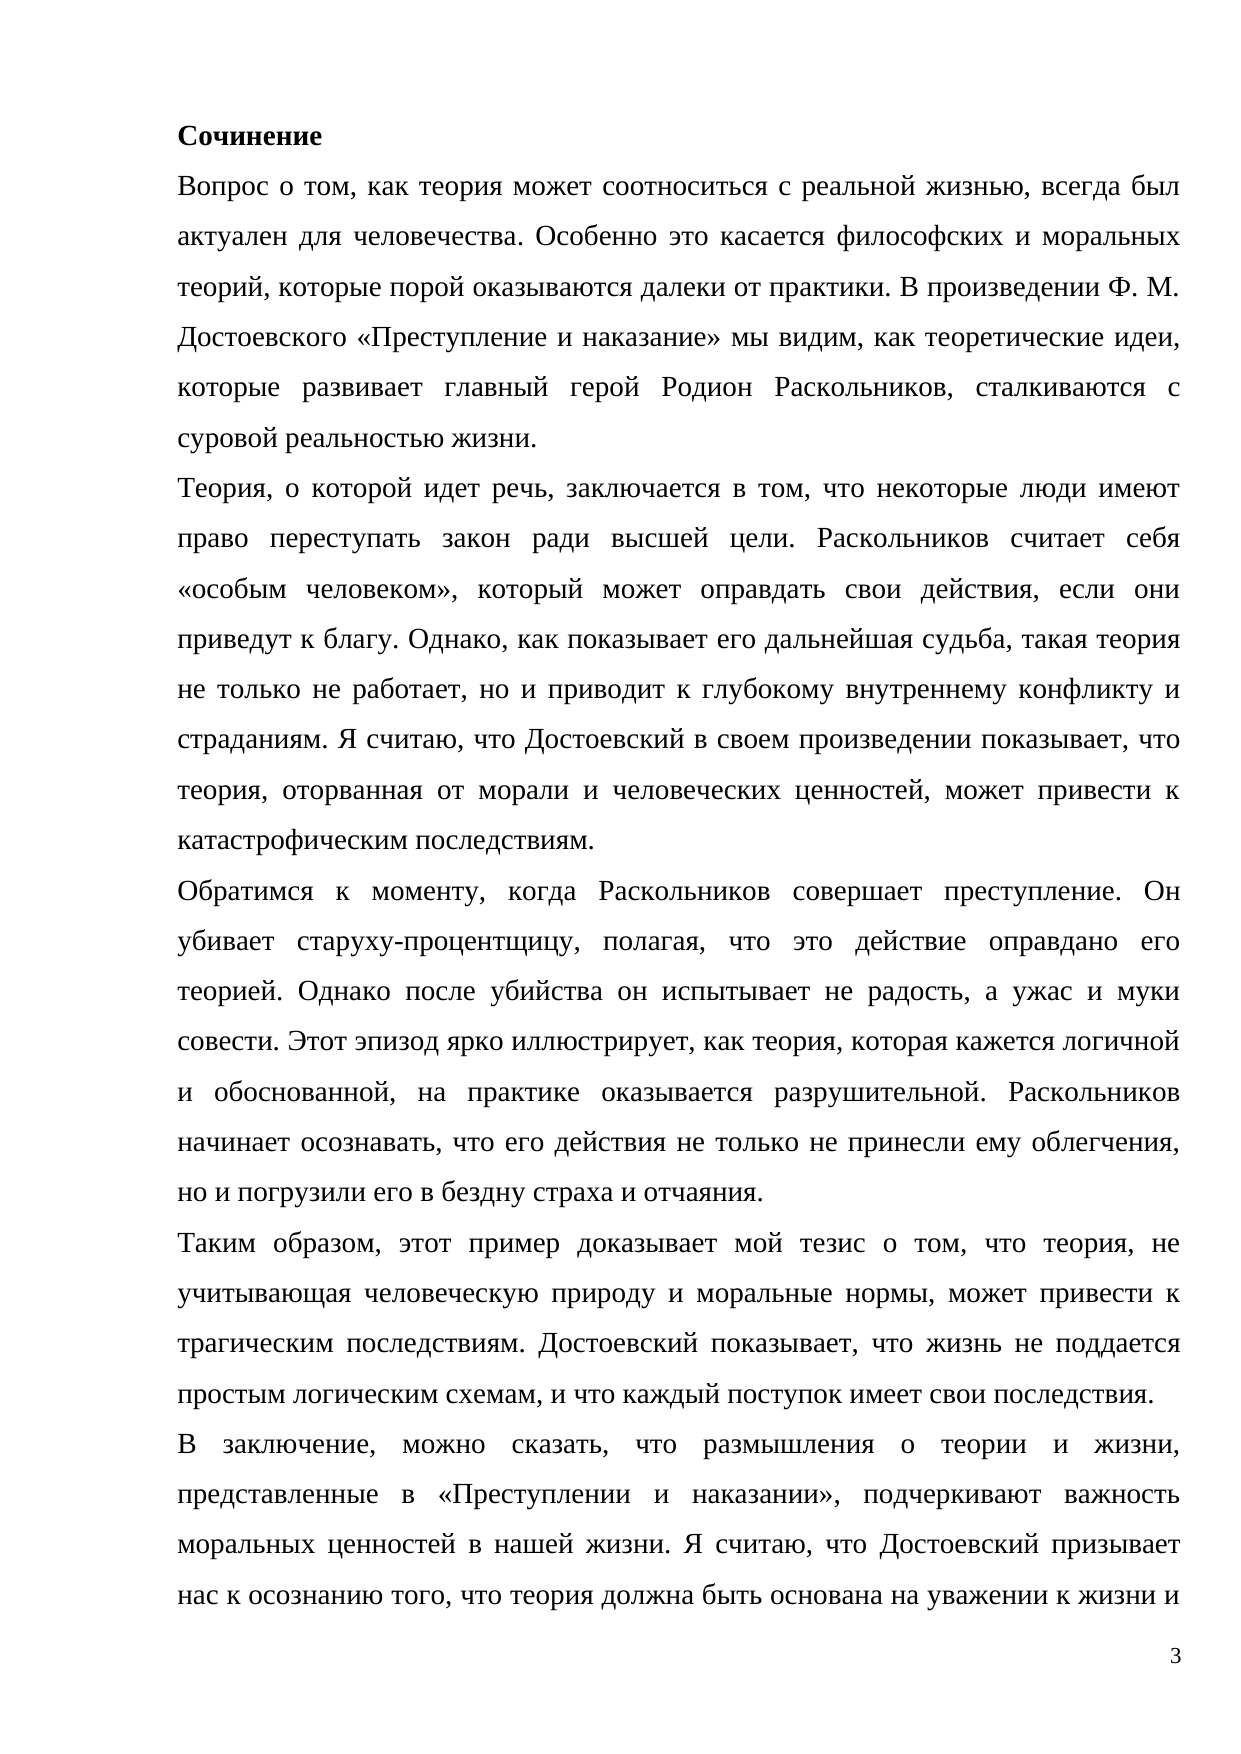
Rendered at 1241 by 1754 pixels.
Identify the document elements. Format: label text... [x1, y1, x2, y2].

subtitle Сочинение [177, 118, 1181, 152]
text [177, 1426, 1181, 1611]
text Таким образом, этот пример доказывает мой тезис о том, что теория, не учитывающая человеческую природу и моральные нормы, может привести к трагическим последствиям. Достоевский показывает, что жизнь не поддается простым логическим схемам, и что каждый поступок имеет свои последствия. [177, 1225, 1181, 1409]
text Вопрос о том, как теория может соотноситься с реальной жизнью, всегда был актуален для человечества. Особенно это касается философских и моральных теорий, которые порой оказываются далеки от практики. В произведении Ф. М. Достоевского «Преступление и наказание» мы видим, как теоретические идеи, которые развивает главный герой Родион Раскольников, сталкиваются с суровой реальностью жизни. [177, 168, 1181, 453]
text Обратимся к моменту, когда Раскольников совершает преступление. Он убивает старуху-процентщицу, полагая, что это действие оправдано его теорией. Однако после убийства он испытывает не радость, а ужас и муки совести. Этот эпизод ярко иллюстрирует, как теория, которая кажется логичной и обоснованной, на практике оказывается разрушительной. Раскольников начинает осознавать, что его действия не только не принесли ему облегчения, но и погрузили его в бездну страха и отчаяния. [177, 873, 1181, 1208]
text Теория, о которой идет речь, заключается в том, что некоторые люди имеют право переступать закон ради высшей цели. Раскольников считает себя «особым человеком», который может оправдать свои действия, если они приведут к благу. Однако, как показывает его дальнейшая судьба, такая теория не только не работает, но и приводит к глубокому внутреннему конфликту и страданиям. Я считаю, что Достоевский в своем произведении показывает, что теория, оторванная от морали и человеческих ценностей, может привести к катастрофическим последствиям. [177, 470, 1181, 856]
